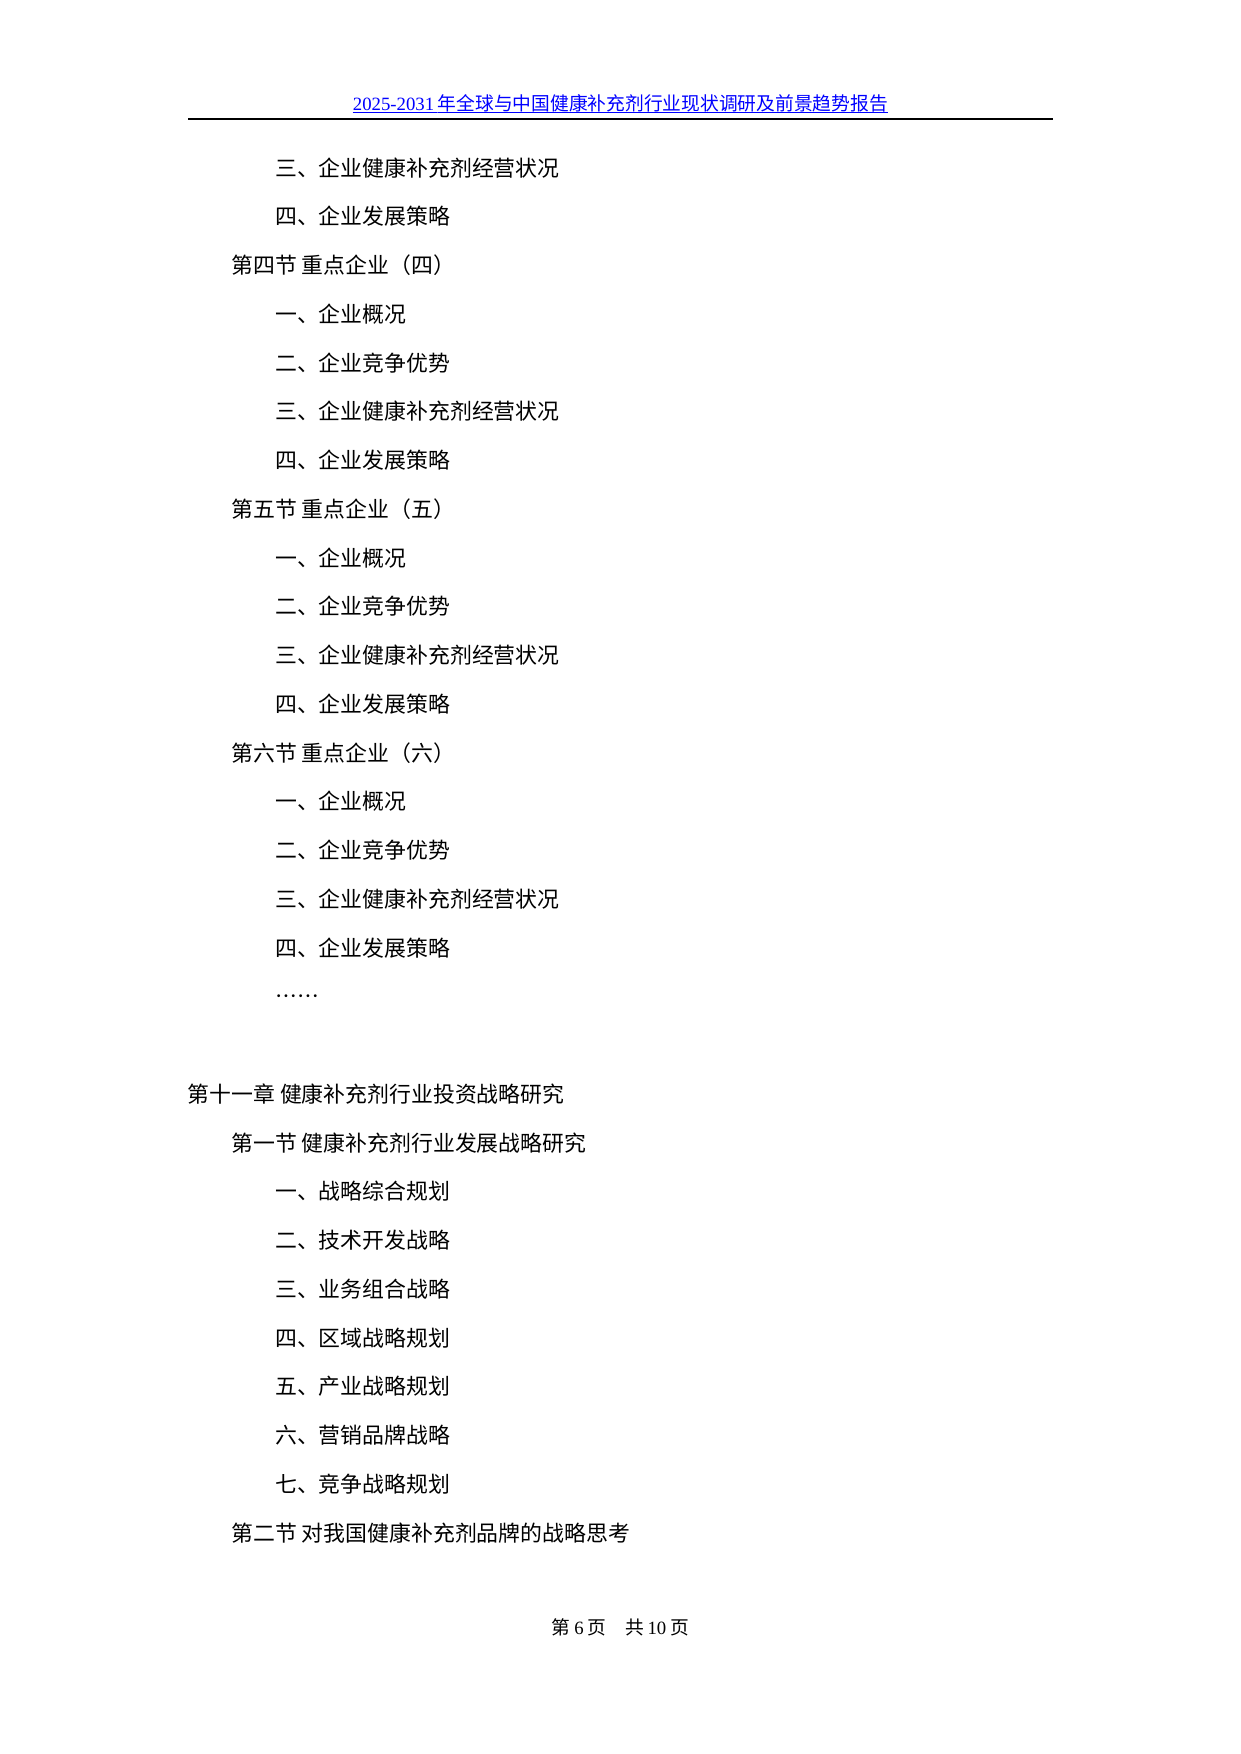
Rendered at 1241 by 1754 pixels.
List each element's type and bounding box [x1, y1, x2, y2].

text [187, 150, 1053, 1548]
